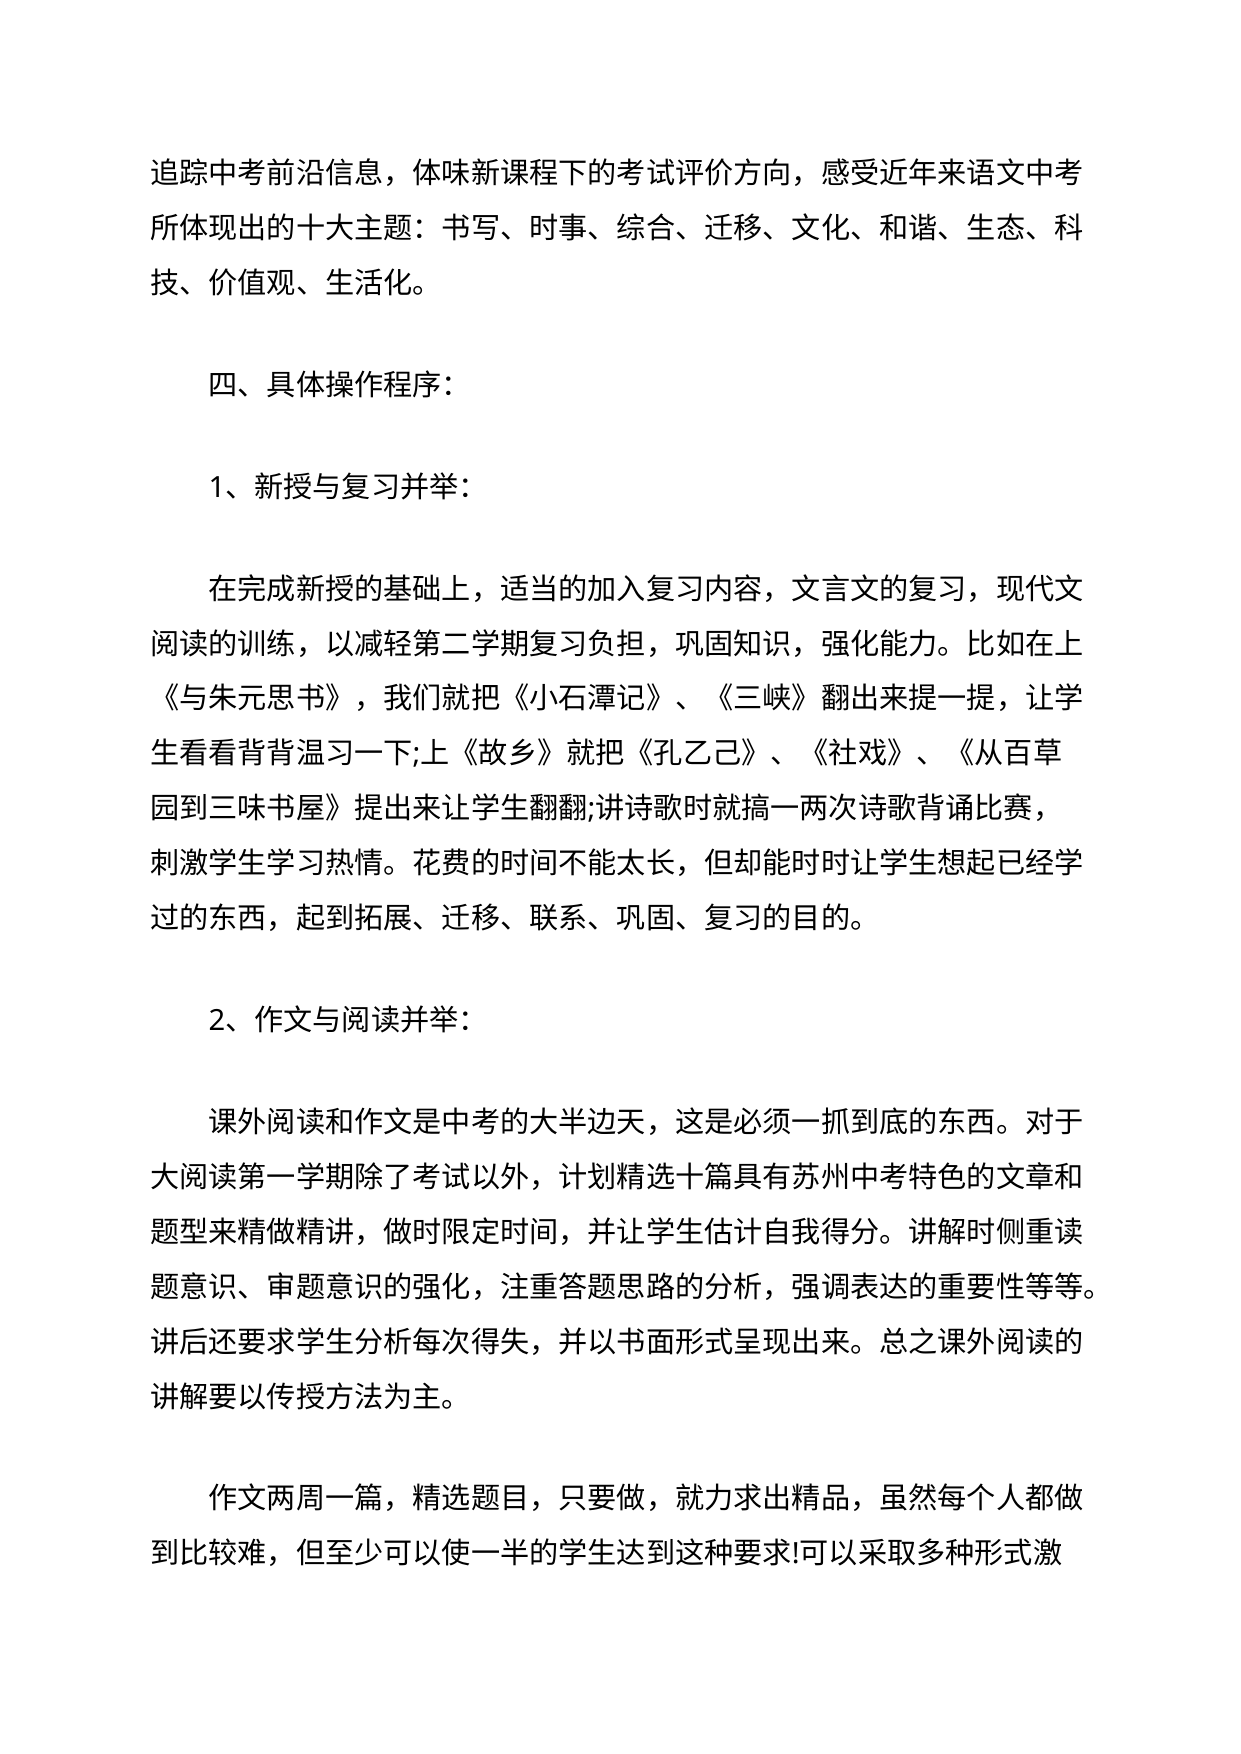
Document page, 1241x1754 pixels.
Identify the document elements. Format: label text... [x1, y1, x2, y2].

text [150, 1475, 1090, 1572]
text 在完成新授的基础上，适当的加入复习内容，文言文的复习，现代文阅读的训练，以减轻第二学期复习负担，巩固知识，强化能力。比如在上《与朱元思书》，我们就把《小石潭记》、《三峡》翻出来提一提，让学生看看背背温习一下;上《故乡》就把《孔乙己》、《社戏》、《从百草园到三味书屋》提出来让学生翻翻;讲诗歌时就搞一两次诗歌背诵比赛，刺激学生学习热情。花费的时间不能太长，但却能时时让学生想起已经学过的东西，起到拓展、迁移、联系、巩固、复习的目的。 [150, 565, 1090, 937]
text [150, 150, 1090, 302]
text 1、新授与复习并举： [150, 463, 1090, 506]
text 课外阅读和作文是中考的大半边天，这是必须一抓到底的东西。对于大阅读第一学期除了考试以外，计划精选十篇具有苏州中考特色的文章和题型来精做精讲，做时限定时间，并让学生估计自我得分。讲解时侧重读题意识、审题意识的强化，注重答题思路的分析，强调表达的重要性等等。讲后还要求学生分析每次得失，并以书面形式呈现出来。总之课外阅读的讲解要以传授方法为主。 [150, 1099, 1090, 1415]
text 2、作文与阅读并举： [150, 997, 1090, 1039]
text 四、具体操作程序： [150, 362, 1090, 404]
